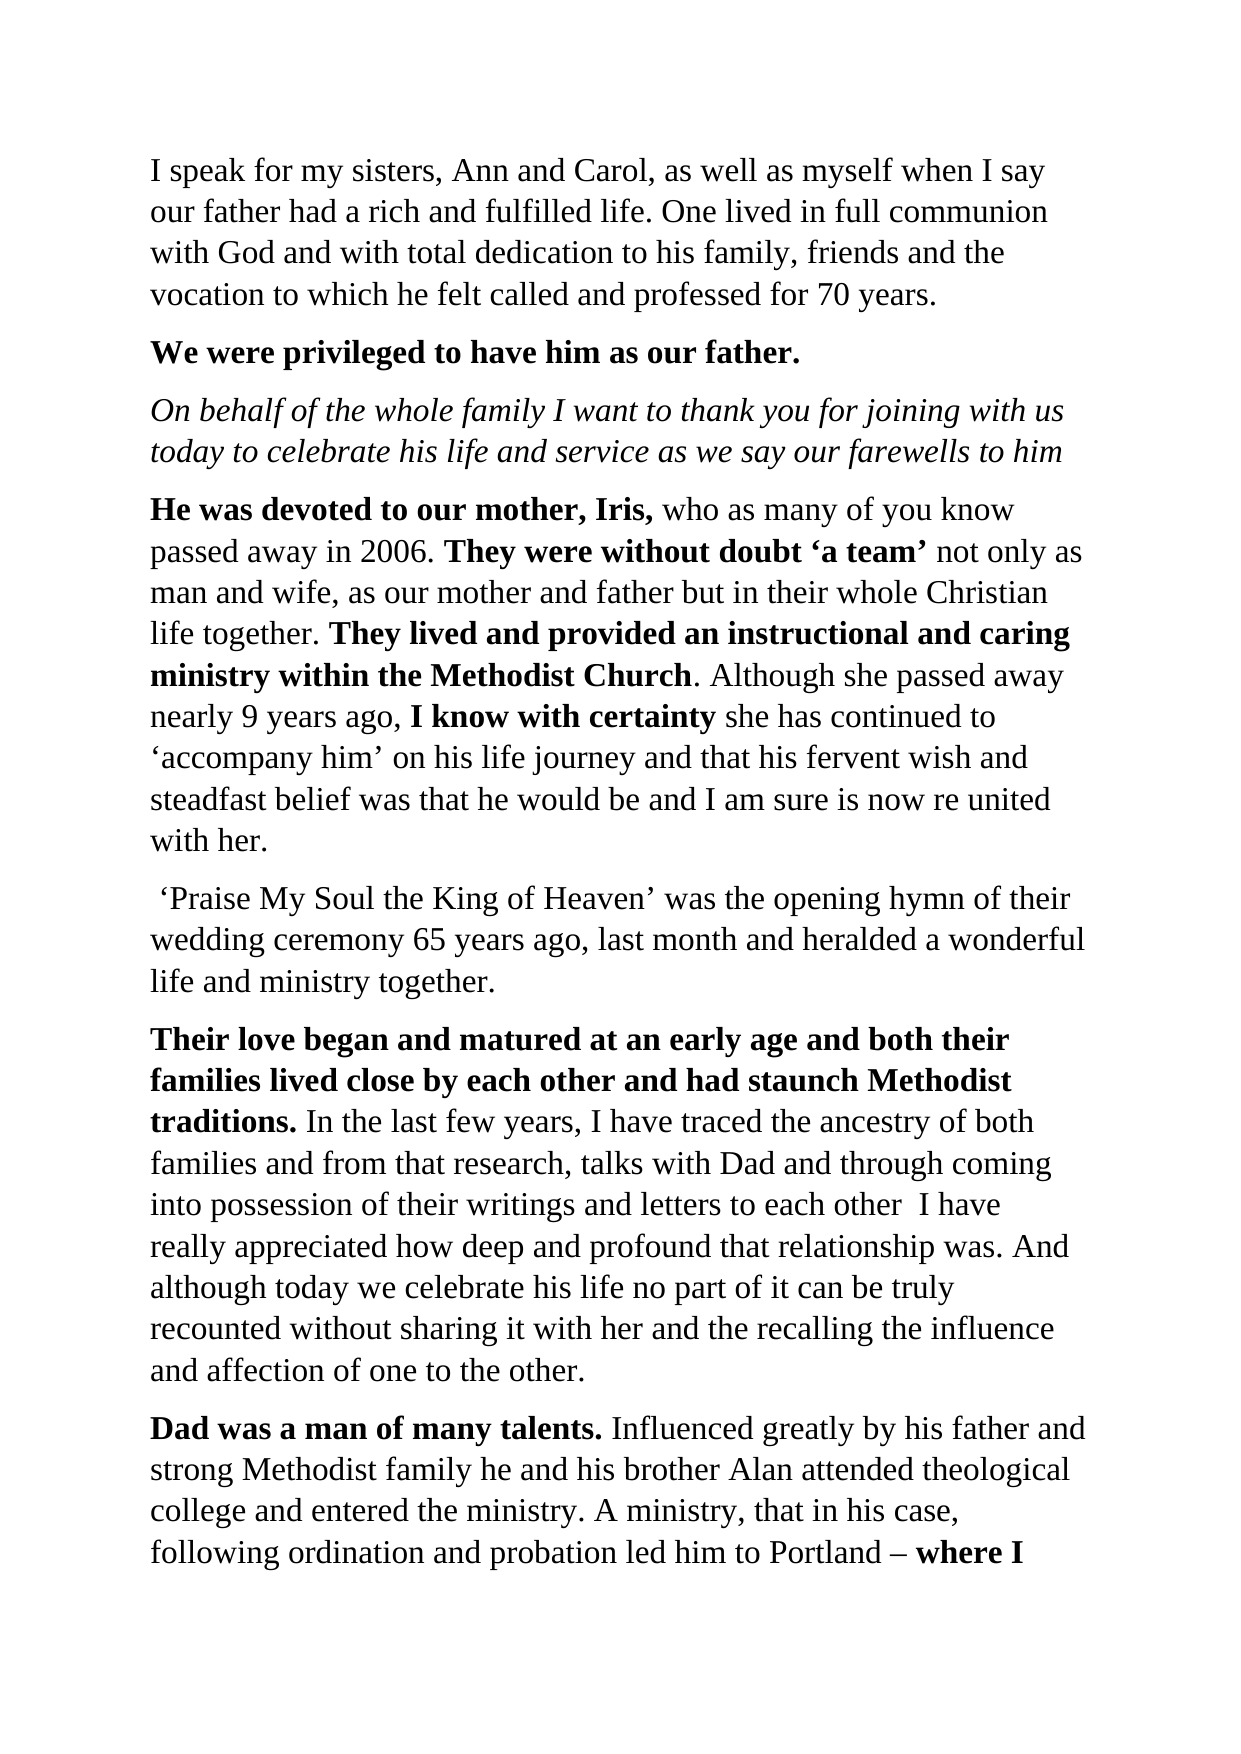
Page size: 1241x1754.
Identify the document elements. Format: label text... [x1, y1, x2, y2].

text He was devoted to our mother, Iris, who as many of you know passed away in 2006. They were without doubt ‘a team’ not only as man and wife, as our mother and father but in their whole Christian life together. They lived and provided an instructional and caring ministry within the Methodist Church. Although she passed away nearly 9 years ago, I know with certainty she has continued to ‘accompany him’ on his life journey and that his fervent wish and steadfast belief was that he would be and I am sure is now re united with her. [150, 489, 1090, 859]
text We were privileged to have him as our father. [150, 332, 1090, 370]
text On behalf of the whole family I want to thank you for joining with us today to celebrate his life and service as we say our farewells to him [150, 390, 1090, 470]
text I speak for my sisters, Ann and Carol, as well as myself when I say our father had a rich and fulfilled life. One lived in full communion with God and with total dedication to his family, friends and the vocation to which he felt called and professed for 70 years. [150, 150, 1090, 312]
text Their love began and matured at an early age and both their families lived close by each other and had staunch Methodist traditions. In the last few years, I have traced the ancestry of both families and from that research, talks with Dad and through coming into possession of their writings and letters to each other I have really appreciated how deep and profound that relationship was. And although today we celebrate his life no part of it can be truly recounted without sharing it with her and the recalling the influence and affection of one to the other. [150, 1019, 1090, 1388]
text ‘Praise My Soul the King of Heaven’ was the opening hymn of their wedding ceremony 65 years ago, last month and heralded a wonderful life and ministry together. [150, 878, 1090, 999]
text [150, 1408, 1090, 1570]
